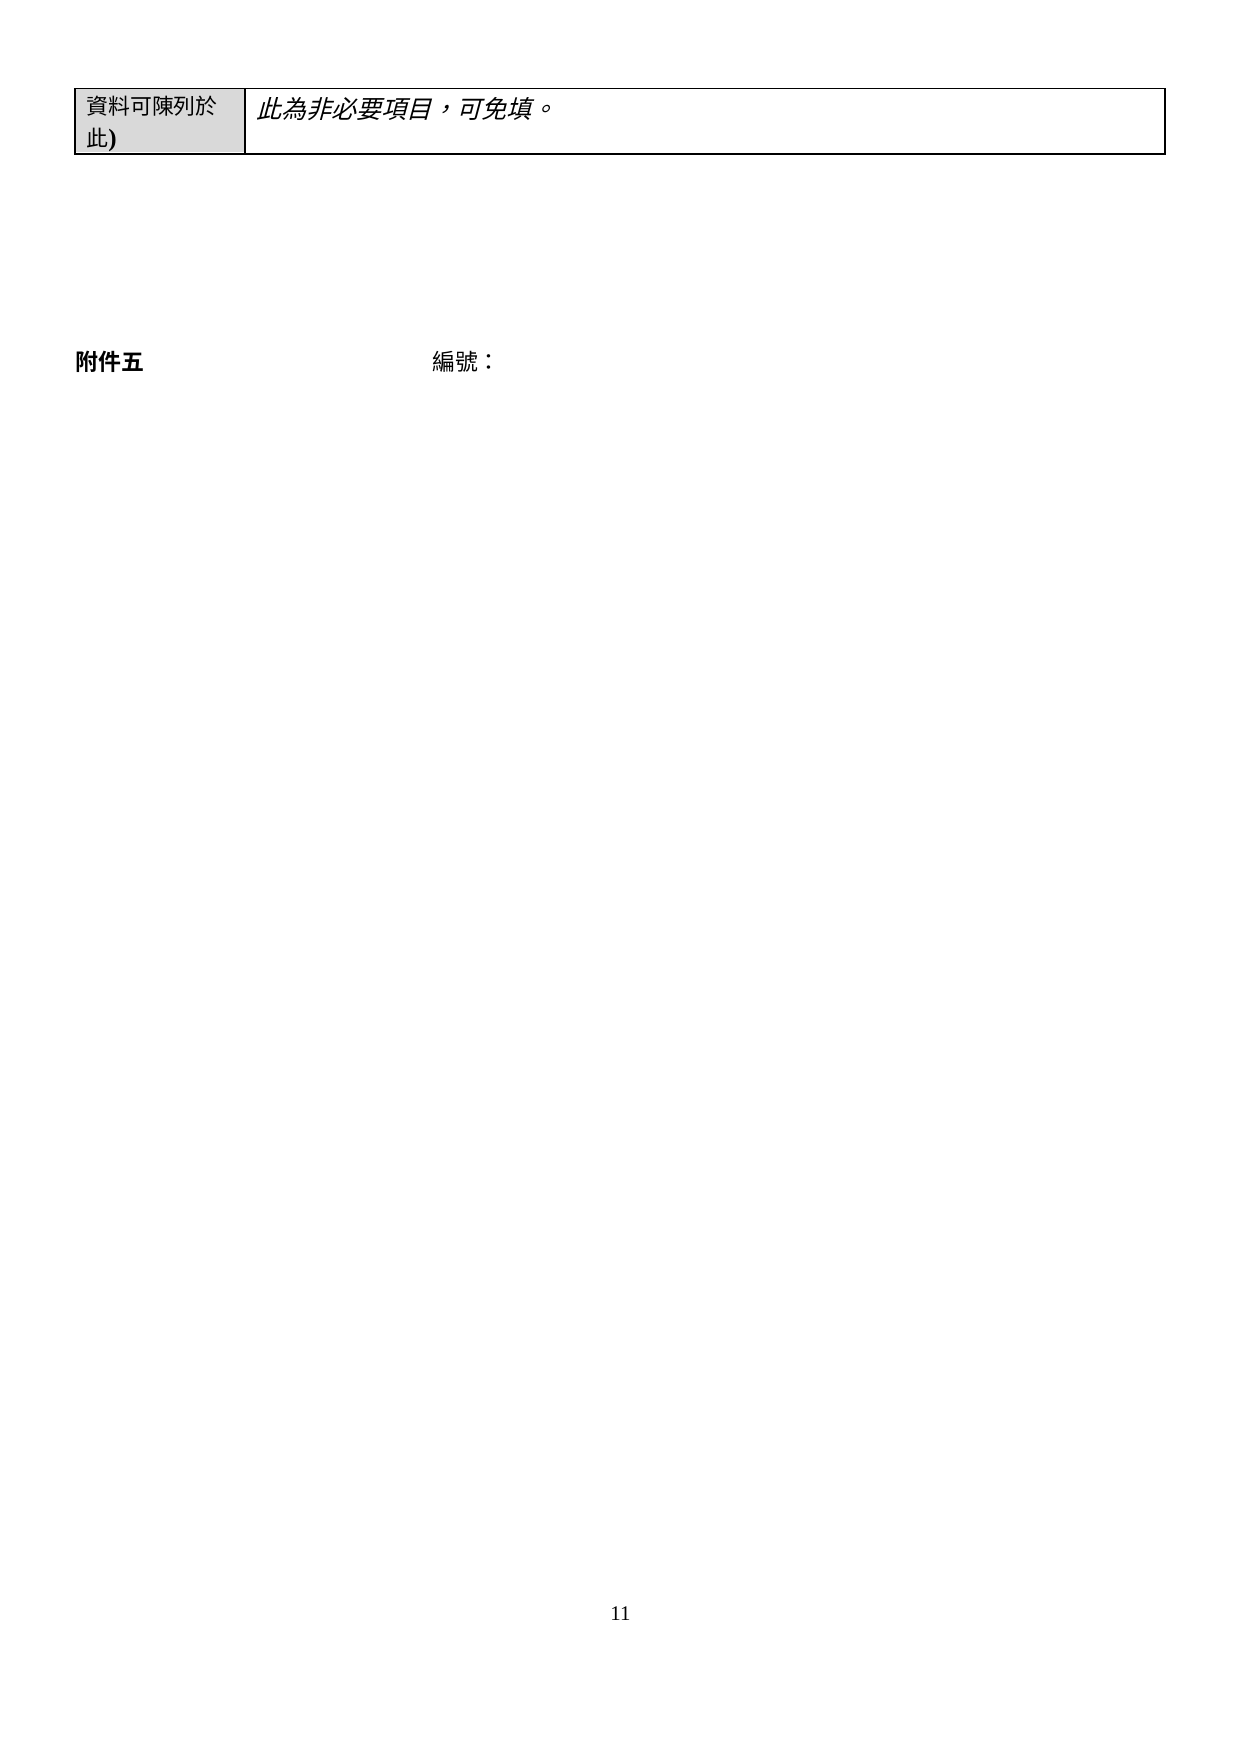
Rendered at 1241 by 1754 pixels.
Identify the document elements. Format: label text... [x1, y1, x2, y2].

table_cell 附錄 (所檢附之完整資料可陳列於此) [76, 89, 244, 152]
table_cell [246, 89, 1164, 152]
text 附件五 編號： [75, 342, 1165, 379]
